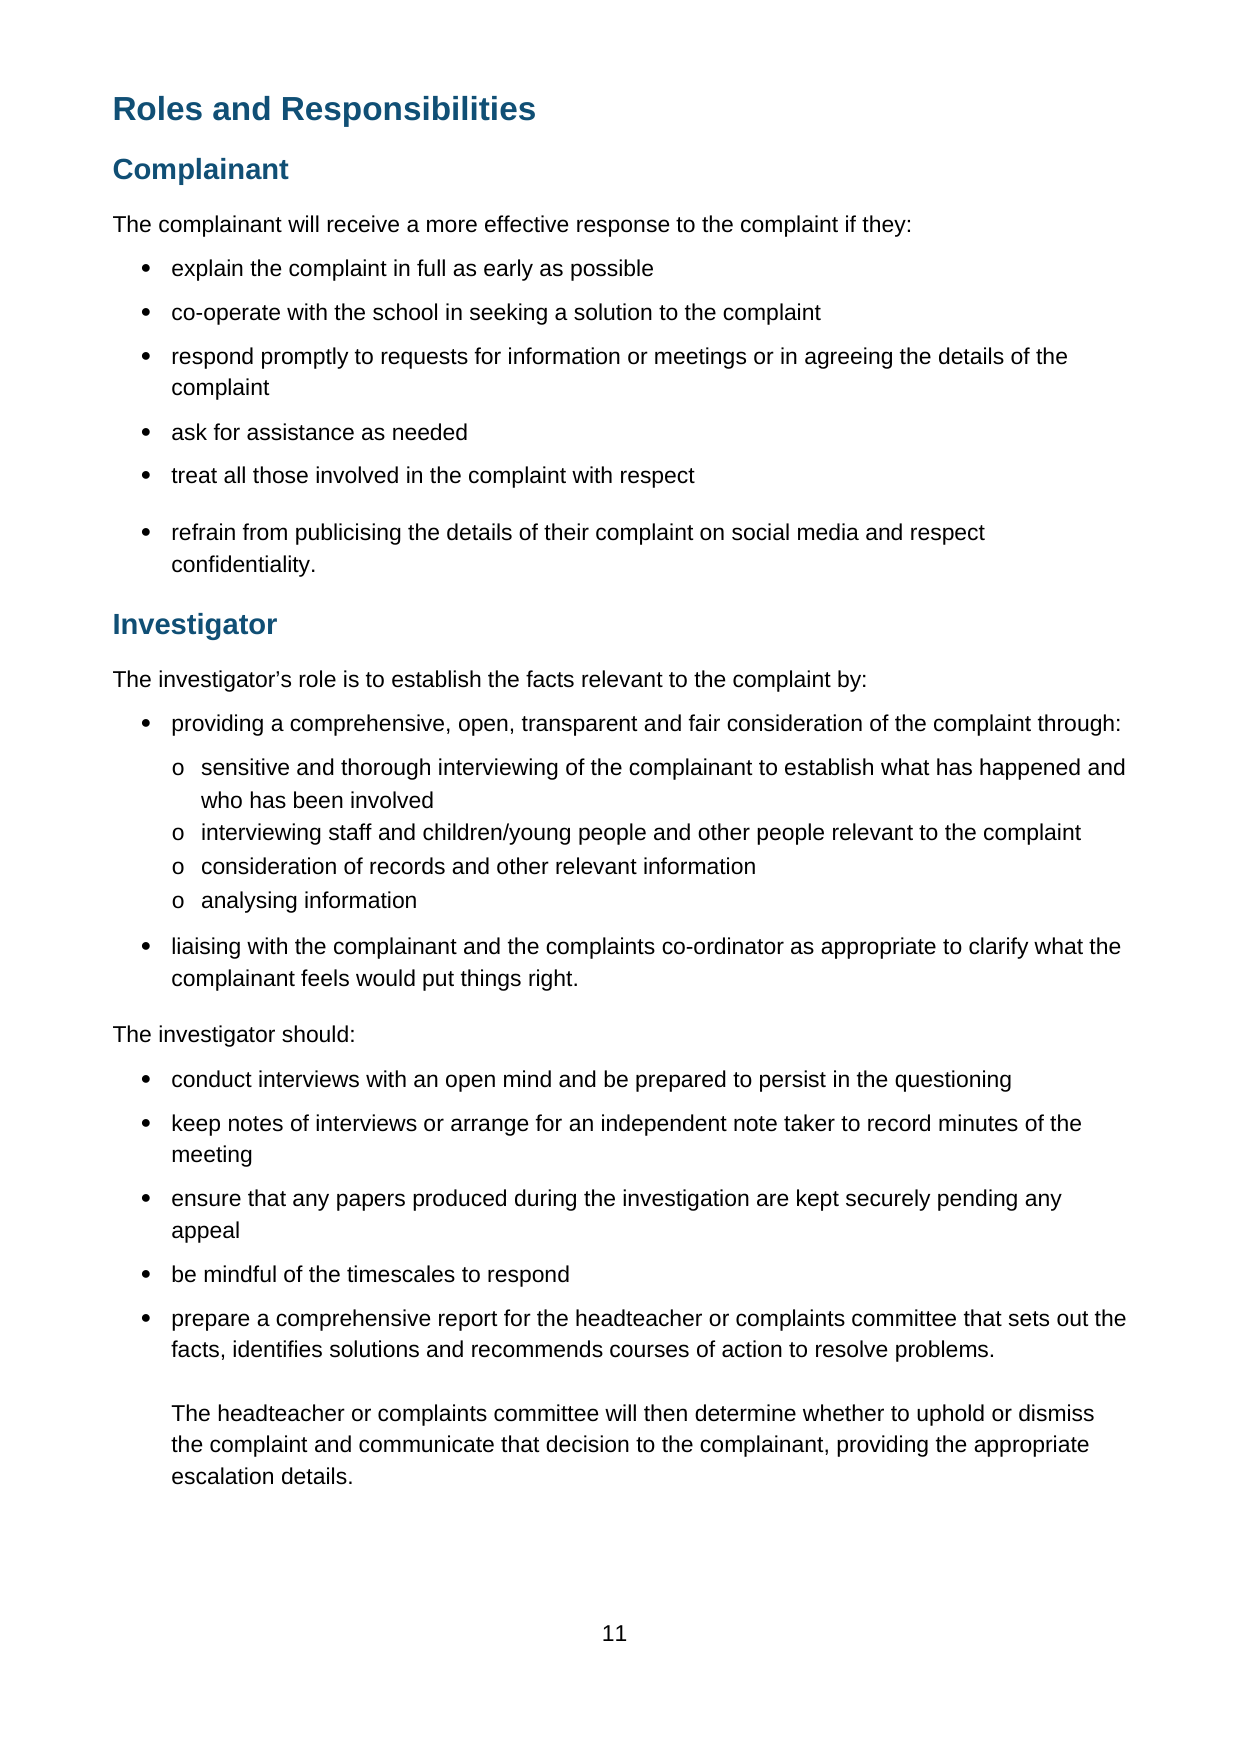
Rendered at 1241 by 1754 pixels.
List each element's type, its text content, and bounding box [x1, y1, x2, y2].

subtitle Investigator [112, 607, 1128, 641]
list co-operate with the school in seeking a solution to the complaint [142, 299, 1128, 325]
list prepare a comprehensive report for the headteacher or complaints committee that sets out the facts, identifies solutions and recommends courses of action to resolve problems. The headteacher or complaints committee will then determine whether to uphold or dismiss the complaint and communicate that decision to the complainant, providing the appropriate escalation details. [142, 1305, 1128, 1489]
list respond promptly to requests for information or meetings or in agreeing the details of the complaint [142, 343, 1128, 401]
list be mindful of the timescales to respond [142, 1261, 1128, 1287]
list keep notes of interviews or arrange for an independent note taker to record minutes of the meeting [142, 1109, 1128, 1167]
list refrain from publicising the details of their complaint on social media and respect confidentiality. [142, 519, 1128, 577]
list explain the complaint in full as early as possible [142, 255, 1128, 281]
text The investigator should: [112, 1021, 1128, 1048]
list analysing information [171, 887, 1128, 915]
list liaising with the complainant and the complaints co-ordinator as appropriate to clarify what the complainant feels would put things right. [142, 933, 1128, 991]
text The complainant will receive a more effective response to the complaint if they: [112, 211, 1128, 237]
list providing a comprehensive, open, transparent and fair consideration of the complaint through: [142, 710, 1128, 736]
list sensitive and thorough interviewing of the complainant to establish what has happened and who has been involved [171, 754, 1128, 814]
list consideration of records and other relevant information [171, 853, 1128, 881]
list treat all those involved in the complaint with respect [142, 462, 1128, 489]
list interviewing staff and children/young people and other people relevant to the complaint [171, 819, 1128, 847]
list ensure that any papers produced during the investigation are kept securely pending any appeal [142, 1185, 1128, 1243]
list conduct interviews with an open mind and be prepared to persist in the questioning [142, 1066, 1128, 1092]
subtitle Complainant [112, 152, 1128, 186]
text The investigator’s role is to establish the facts relevant to the complaint by: [112, 666, 1128, 692]
subtitle Roles and Responsibilities [112, 89, 1128, 127]
list ask for assistance as needed [142, 418, 1128, 445]
